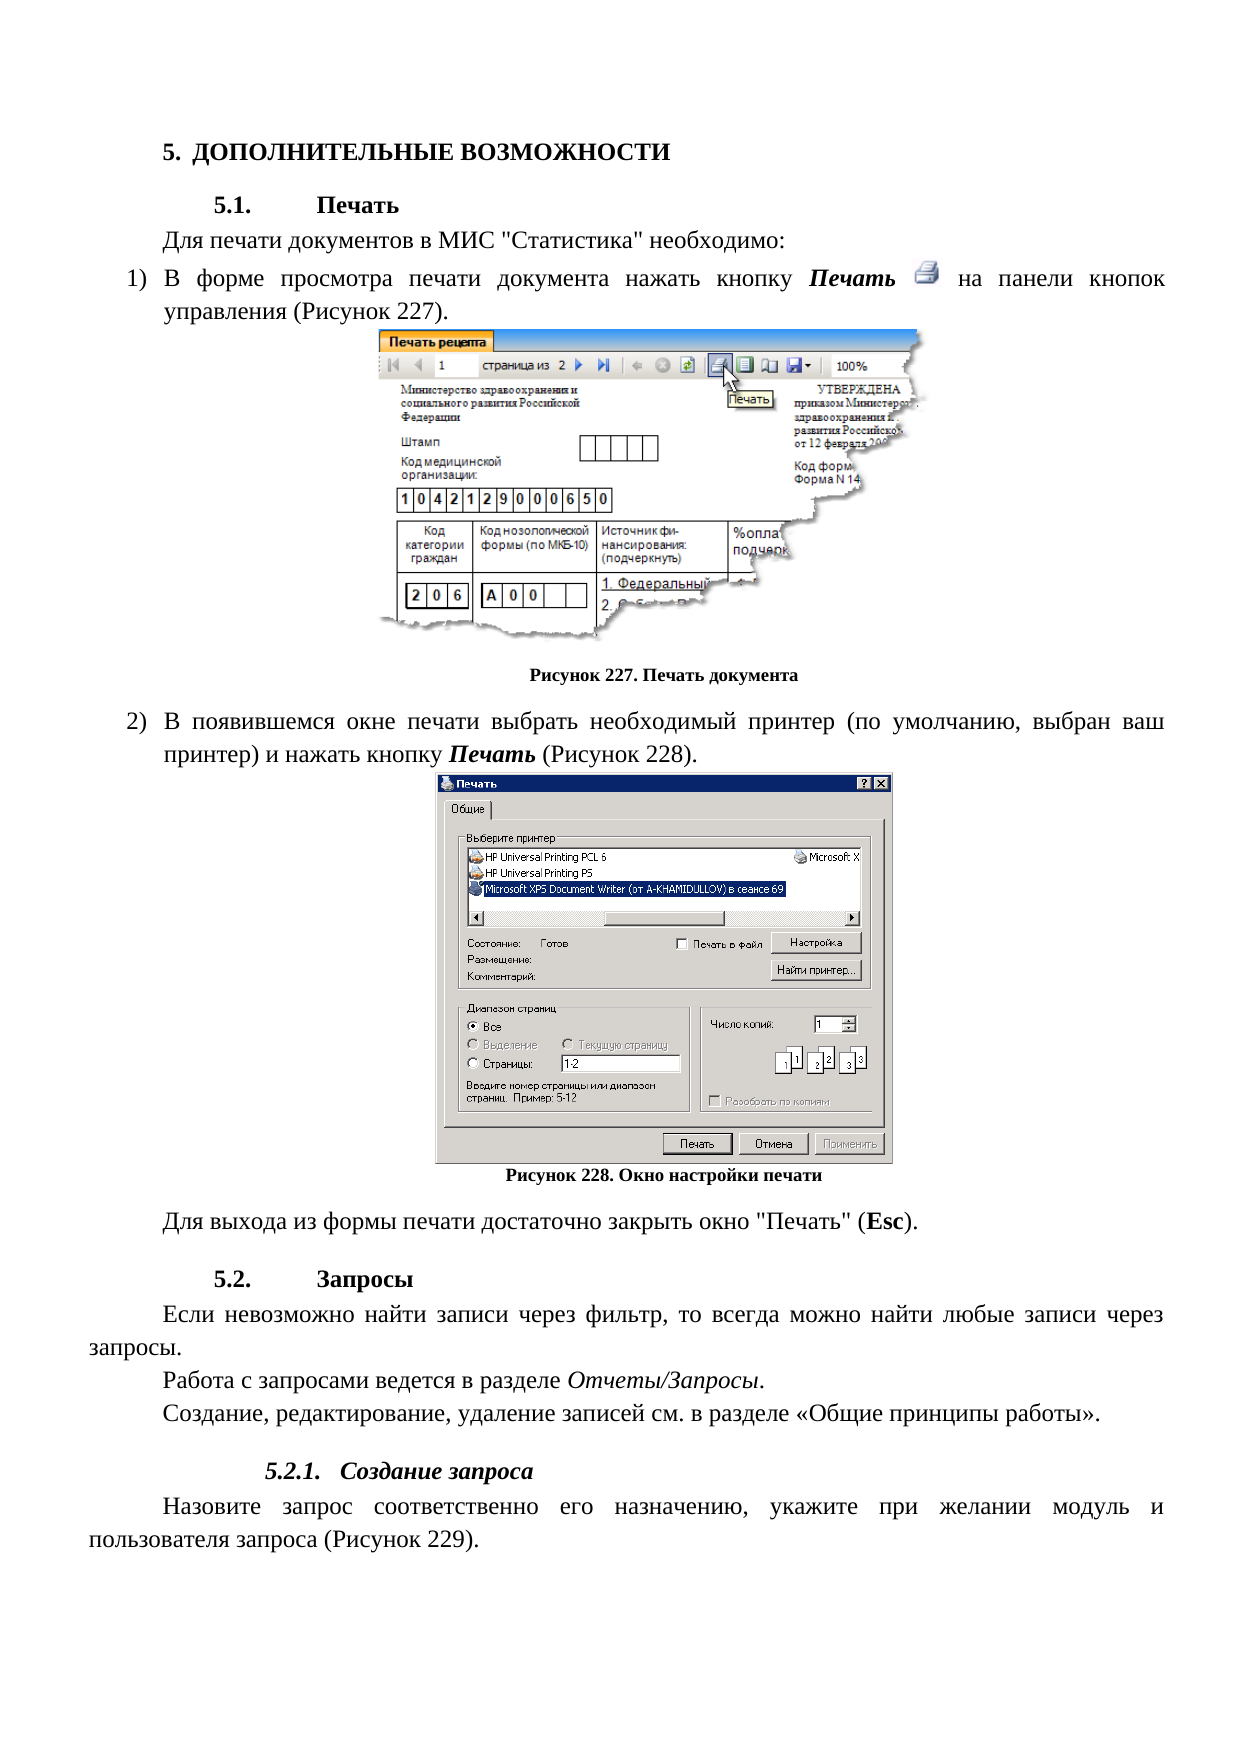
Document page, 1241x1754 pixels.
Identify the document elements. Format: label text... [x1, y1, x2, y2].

picture [378, 329, 951, 664]
picture [912, 258, 942, 287]
subtitle ДОПОЛНИТЕЛЬНЫЕ ВОЗМОЖНОСТИ [162, 137, 1165, 166]
subtitle Создание запроса [265, 1456, 1165, 1485]
title Печать [214, 191, 1165, 219]
text Создание, редактирование, удаление записей см. в разделе «Общие принципы работы». [89, 1398, 1165, 1427]
text Для выхода из формы печати достаточно закрыть окно "Печать" (Esc). [89, 1206, 1165, 1235]
picture [435, 772, 893, 1164]
text Работа с запросами ведется в разделе Отчеты/Запросы. [89, 1365, 1165, 1394]
text Если невозможно найти записи через фильтр, то всегда можно найти любые записи через запросы. [89, 1299, 1165, 1361]
title Запросы [214, 1264, 1165, 1293]
text Для печати документов в МИС "Статистика" необходимо: [89, 226, 1165, 254]
text Рисунок 228. Окно настройки печати [89, 1163, 1165, 1185]
text Рисунок 227. Печать документа [89, 664, 1165, 686]
